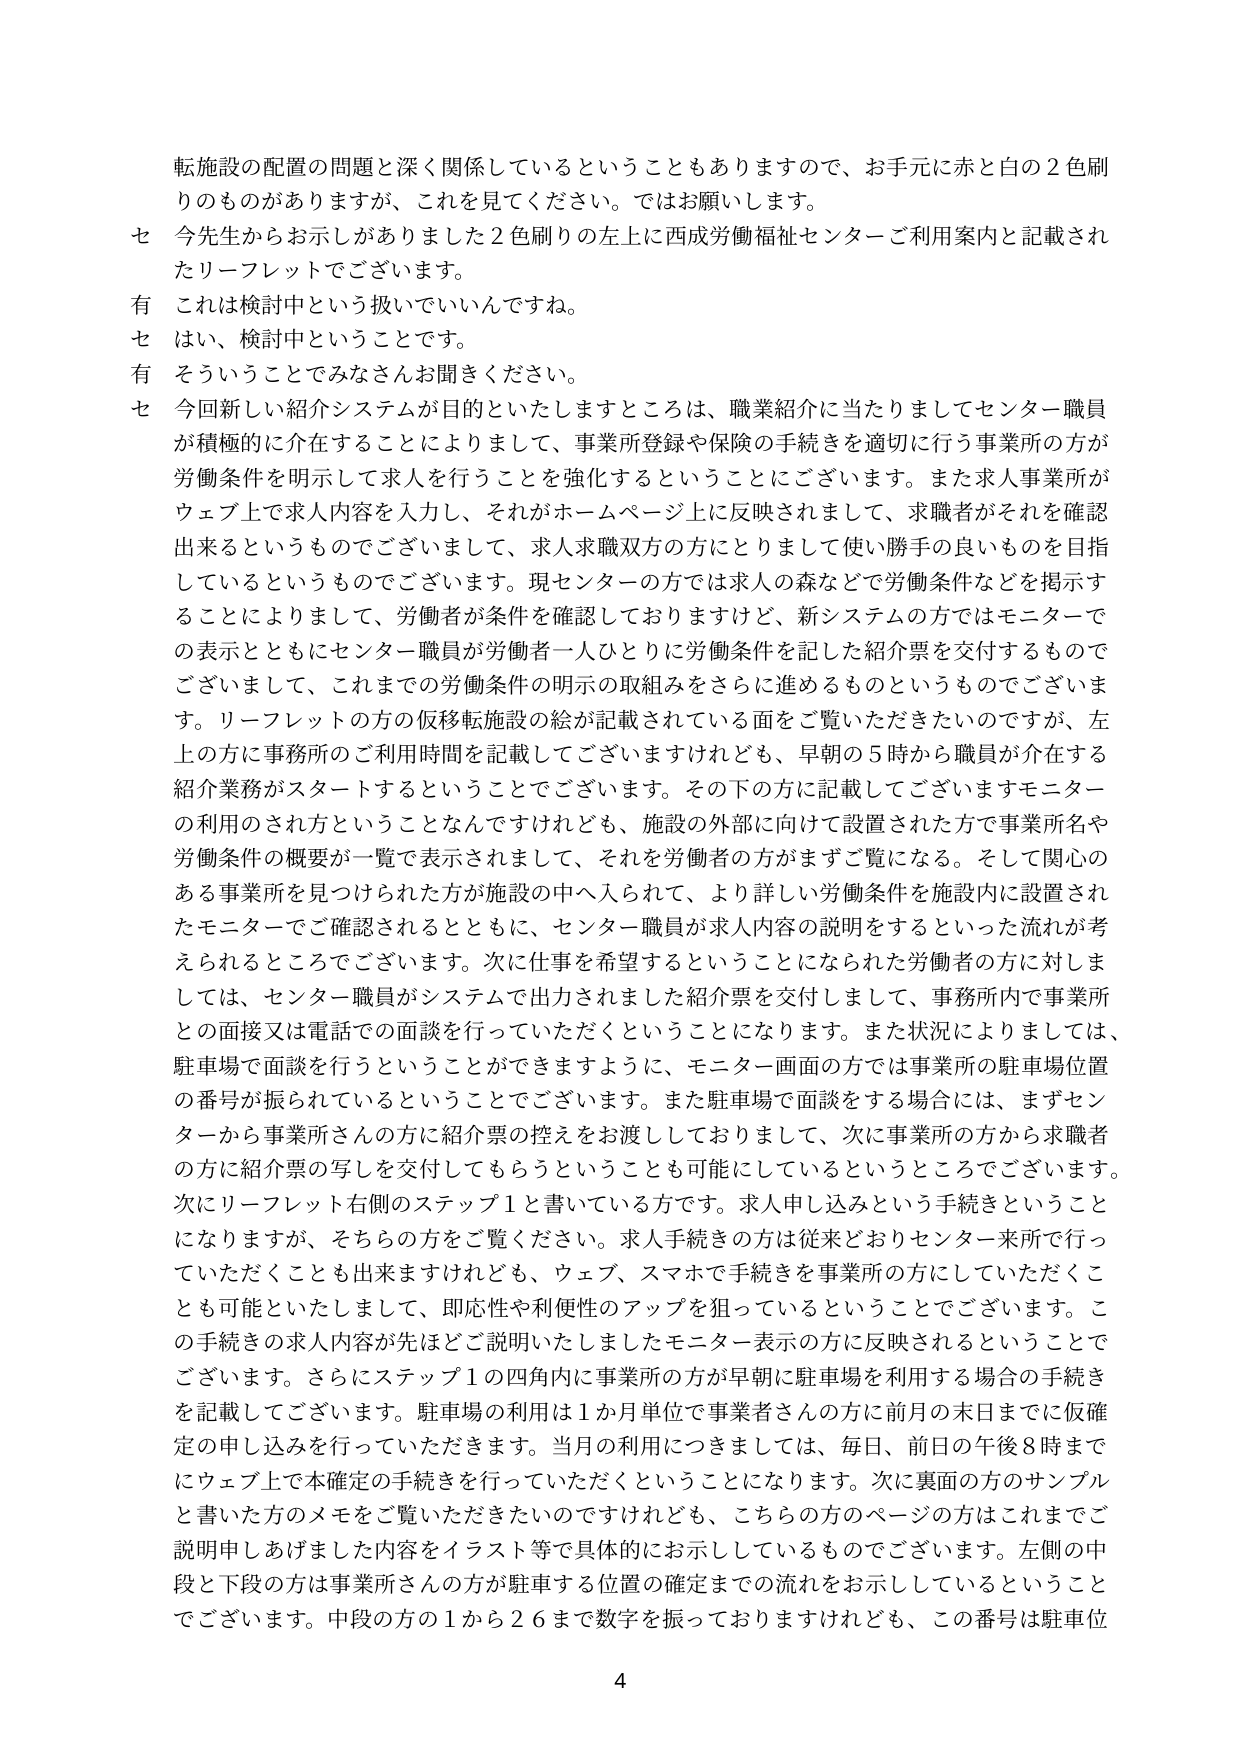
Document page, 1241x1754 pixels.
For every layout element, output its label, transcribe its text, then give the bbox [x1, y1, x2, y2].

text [130, 148, 1110, 217]
text セ 今先生からお示しがありました２色刷りの左上に西成労働福祉センターご利用案内と記載されたリーフレットでございます。 [130, 217, 1110, 287]
text セ はい、検討中ということです。 [130, 321, 1110, 356]
text 有 そういうことでみなさんお聞きください。 [130, 356, 1110, 390]
text 有 これは検討中という扱いでいいんですね。 [130, 287, 1110, 321]
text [130, 390, 1110, 1635]
